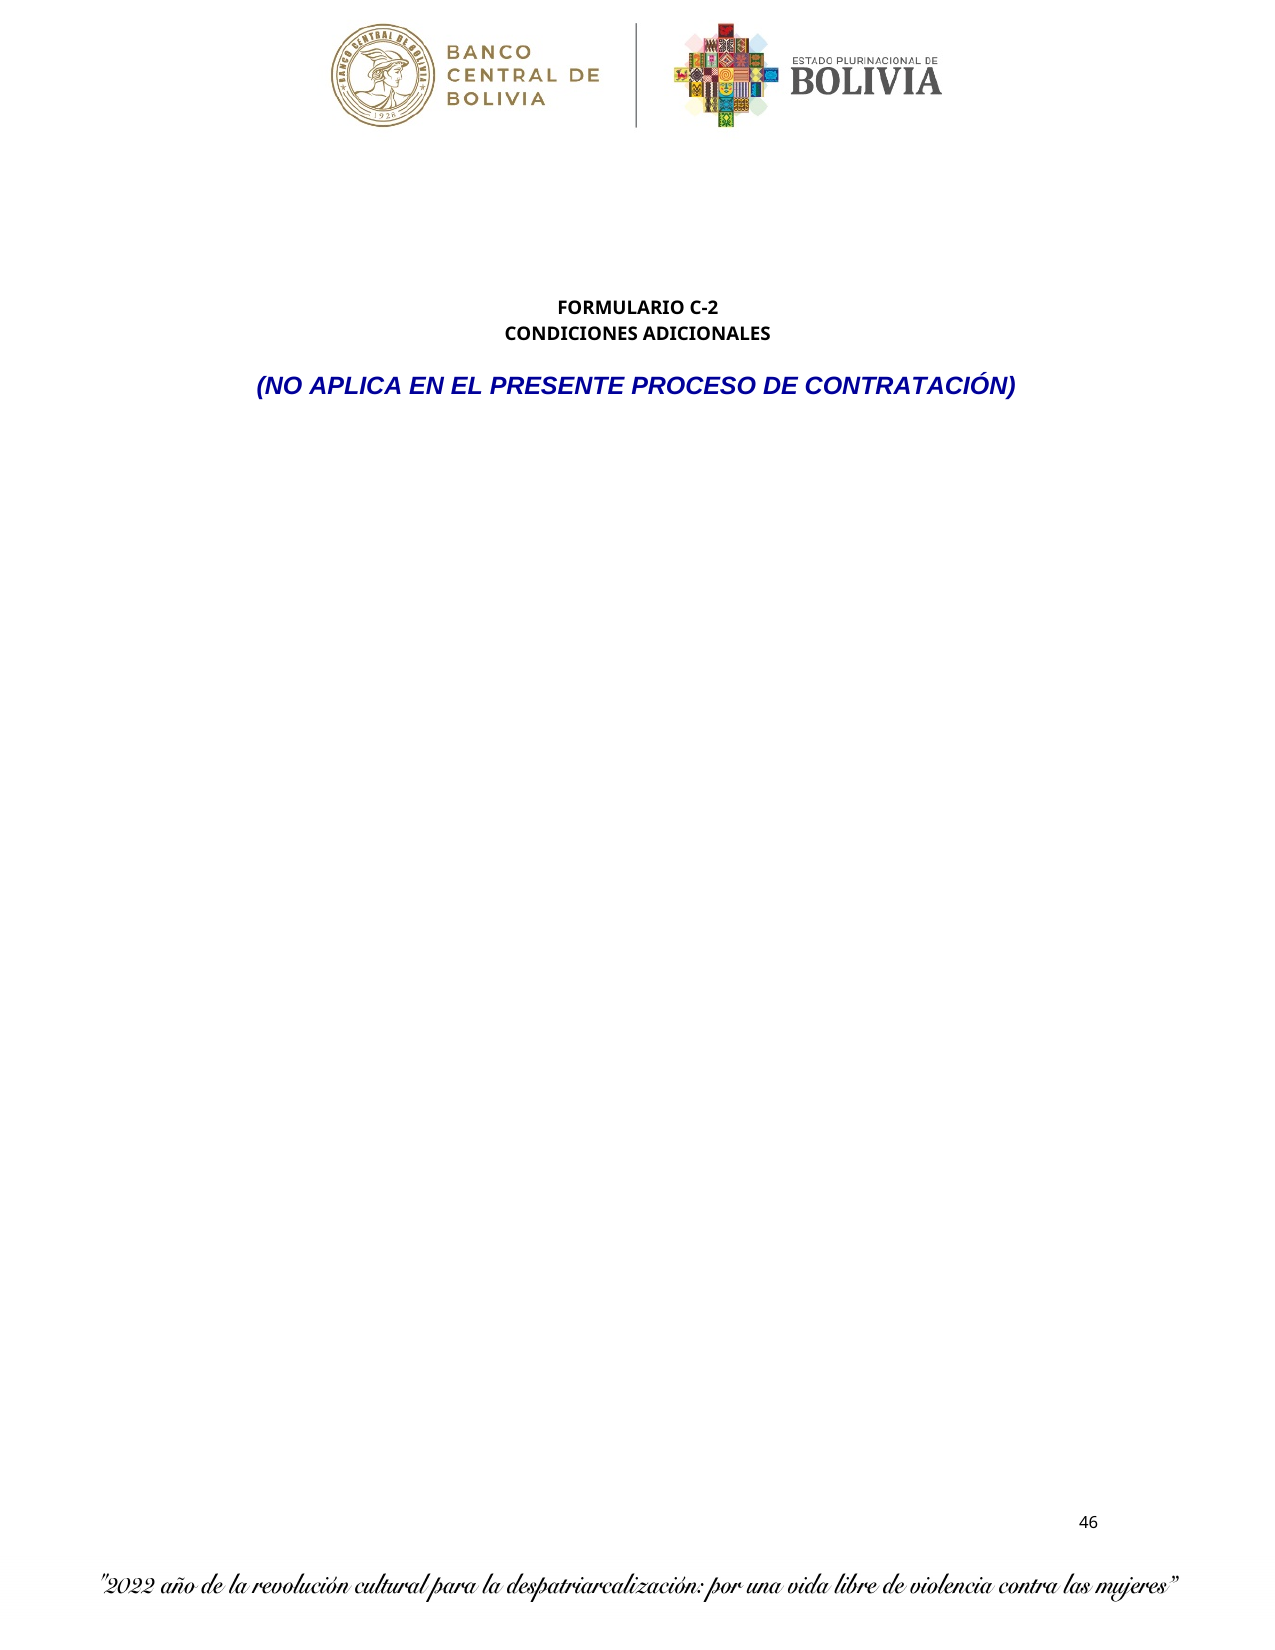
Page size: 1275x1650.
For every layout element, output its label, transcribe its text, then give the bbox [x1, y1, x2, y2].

text (NO APLICA EN EL PRESENTE PROCESO DE CONTRATACIÓN) [177, 371, 1098, 400]
picture [0, 5, 1272, 166]
text FORMULARIO C-2 [177, 295, 1098, 320]
picture [0, 1556, 1275, 1621]
text CONDICIONES ADICIONALES [177, 320, 1098, 346]
